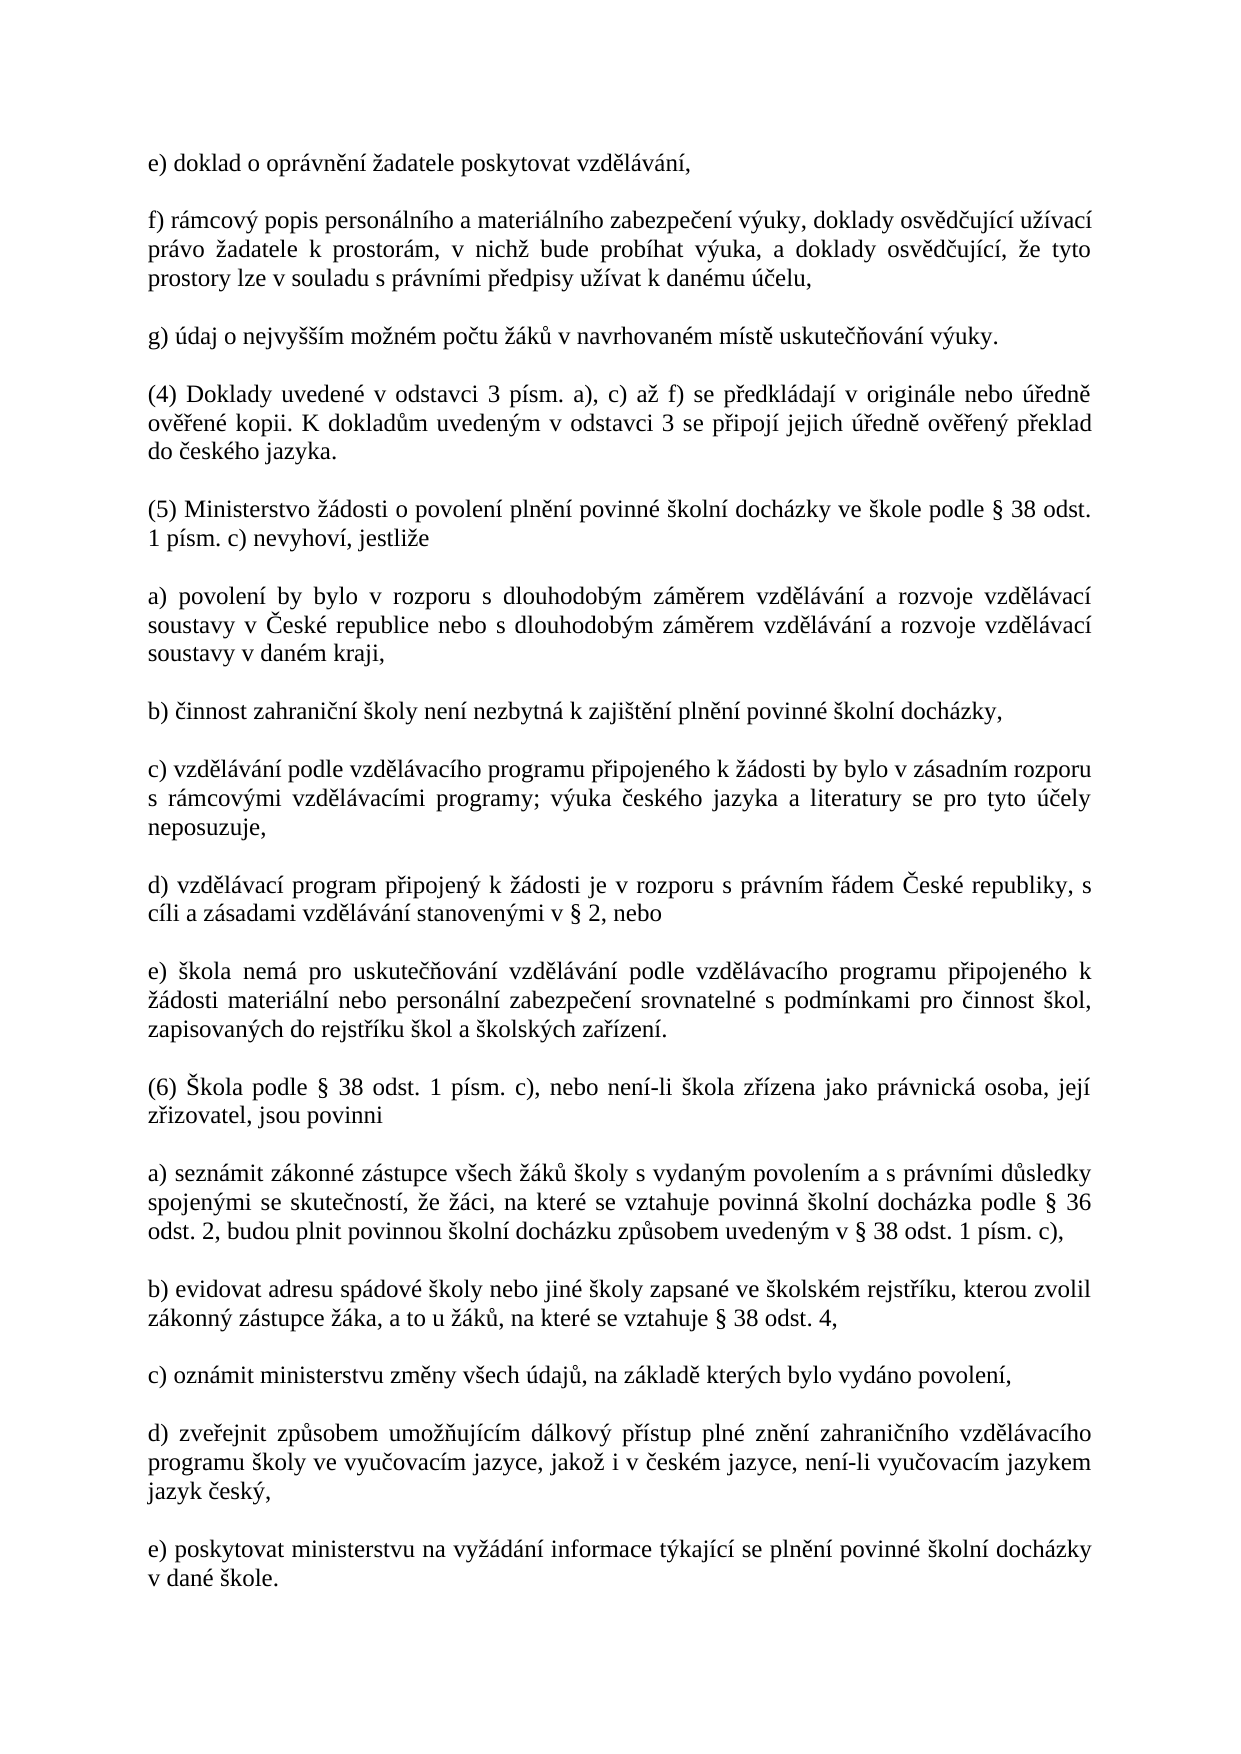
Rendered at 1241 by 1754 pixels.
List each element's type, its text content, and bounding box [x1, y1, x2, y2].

text (5) Ministerstvo žádosti o povolení plnění povinné školní docházky ve škole podle § 38 odst. 1 písm. c) nevyhoví, jestliže [148, 494, 1093, 552]
text c) oznámit ministerstvu změny všech údajů, na základě kterých bylo vydáno povolení, [148, 1361, 1093, 1389]
text g) údaj o nejvyšším možném počtu žáků v navrhovaném místě uskutečňování výuky. [148, 321, 1093, 350]
text f) rámcový popis personálního a materiálního zabezpečení výuky, doklady osvědčující užívací právo žadatele k prostorám, v nichž bude probíhat výuka, a doklady osvědčující, že tyto prostory lze v souladu s právními předpisy užívat k danému účelu, [148, 206, 1093, 292]
text b) činnost zahraniční školy není nezbytná k zajištění plnění povinné školní docházky, [148, 696, 1093, 725]
text a) seznámit zákonné zástupce všech žáků školy s vydaným povolením a s právními důsledky spojenými se skutečností, že žáci, na které se vztahuje povinná školní docházka podle § 36 odst. 2, budou plnit povinnou školní docházku způsobem uvedeným v § 38 odst. 1 písm. c), [148, 1158, 1093, 1245]
text (4) Doklady uvedené v odstavci 3 písm. a), c) až f) se předkládají v originále nebo úředně ověřené kopii. K dokladům uvedeným v odstavci 3 se připojí jejich úředně ověřený překlad do českého jazyka. [148, 379, 1093, 465]
text e) poskytovat ministerstvu na vyžádání informace týkající se plnění povinné školní docházky v dané škole. [148, 1534, 1093, 1591]
text e) škola nemá pro uskutečňování vzdělávání podle vzdělávacího programu připojeného k žádosti materiální nebo personální zabezpečení srovnatelné s podmínkami pro činnost škol, zapisovaných do rejstříku škol a školských zařízení. [148, 956, 1093, 1043]
text c) vzdělávání podle vzdělávacího programu připojeného k žádosti by bylo v zásadním rozporu s rámcovými vzdělávacími programy; výuka českého jazyka a literatury se pro tyto účely neposuzuje, [148, 754, 1093, 841]
text a) povolení by bylo v rozporu s dlouhodobým záměrem vzdělávání a rozvoje vzdělávací soustavy v České republice nebo s dlouhodobým záměrem vzdělávání a rozvoje vzdělávací soustavy v daném kraji, [148, 581, 1093, 667]
text b) evidovat adresu spádové školy nebo jiné školy zapsané ve školském rejstříku, kterou zvolil zákonný zástupce žáka, a to u žáků, na které se vztahuje § 38 odst. 4, [148, 1274, 1093, 1331]
text d) zveřejnit způsobem umožňujícím dálkový přístup plné znění zahraničního vzdělávacího programu školy ve vyučovacím jazyce, jakož i v českém jazyce, není-li vyučovacím jazykem jazyk český, [148, 1418, 1093, 1505]
text (6) Škola podle § 38 odst. 1 písm. c), nebo není-li škola zřízena jako právnická osoba, její zřizovatel, jsou povinni [148, 1072, 1093, 1129]
text e) doklad o oprávnění žadatele poskytovat vzdělávání, [148, 148, 1093, 176]
text d) vzdělávací program připojený k žádosti je v rozporu s právním řádem České republiky, s cíli a zásadami vzdělávání stanovenými v § 2, nebo [148, 870, 1093, 927]
